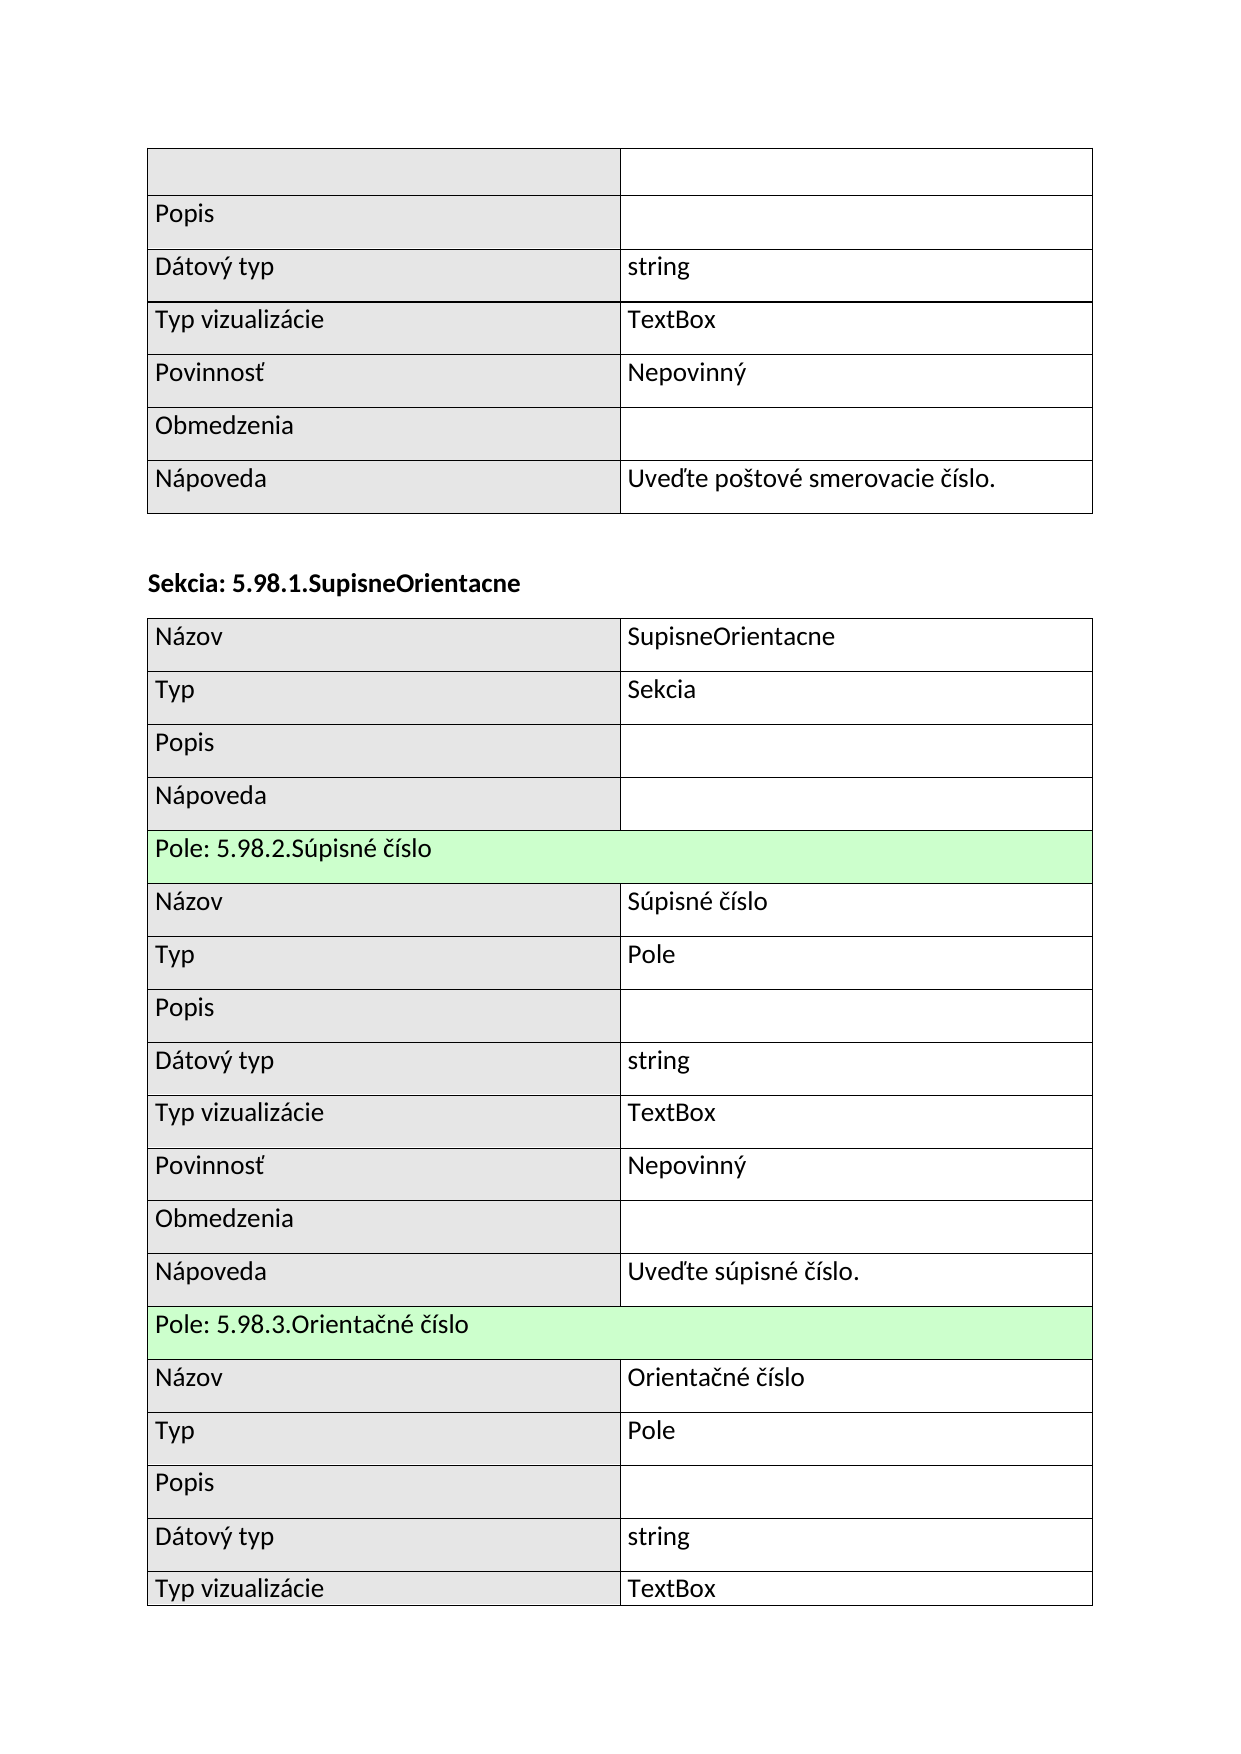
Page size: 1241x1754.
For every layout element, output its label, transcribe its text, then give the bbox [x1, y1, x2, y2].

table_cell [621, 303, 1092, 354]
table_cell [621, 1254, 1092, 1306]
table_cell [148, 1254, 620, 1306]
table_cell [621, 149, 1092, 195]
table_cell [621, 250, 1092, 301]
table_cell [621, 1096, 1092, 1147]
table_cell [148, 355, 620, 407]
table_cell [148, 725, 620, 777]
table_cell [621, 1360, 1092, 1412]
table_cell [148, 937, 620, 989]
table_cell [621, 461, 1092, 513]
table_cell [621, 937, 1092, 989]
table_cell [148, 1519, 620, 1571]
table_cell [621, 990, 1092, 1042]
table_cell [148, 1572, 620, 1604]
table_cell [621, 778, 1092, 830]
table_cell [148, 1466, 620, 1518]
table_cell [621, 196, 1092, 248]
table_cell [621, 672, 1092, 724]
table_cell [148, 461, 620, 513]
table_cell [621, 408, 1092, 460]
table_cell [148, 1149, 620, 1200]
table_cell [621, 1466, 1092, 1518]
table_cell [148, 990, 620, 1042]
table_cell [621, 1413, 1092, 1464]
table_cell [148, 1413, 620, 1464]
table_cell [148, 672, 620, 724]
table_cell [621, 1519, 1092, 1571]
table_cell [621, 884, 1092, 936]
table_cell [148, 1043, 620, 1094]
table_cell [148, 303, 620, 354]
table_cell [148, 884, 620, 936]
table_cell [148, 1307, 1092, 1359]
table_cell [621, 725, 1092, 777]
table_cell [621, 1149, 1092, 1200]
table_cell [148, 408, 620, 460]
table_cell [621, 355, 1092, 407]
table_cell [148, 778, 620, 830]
text Sekcia: 5.98.1.SupisneOrientacne [148, 566, 1093, 599]
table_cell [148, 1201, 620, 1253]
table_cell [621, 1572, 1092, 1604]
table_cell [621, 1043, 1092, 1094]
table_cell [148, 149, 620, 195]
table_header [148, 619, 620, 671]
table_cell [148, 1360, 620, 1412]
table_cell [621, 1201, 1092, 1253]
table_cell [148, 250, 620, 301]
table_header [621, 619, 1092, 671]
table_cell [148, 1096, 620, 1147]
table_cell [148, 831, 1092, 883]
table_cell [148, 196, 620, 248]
